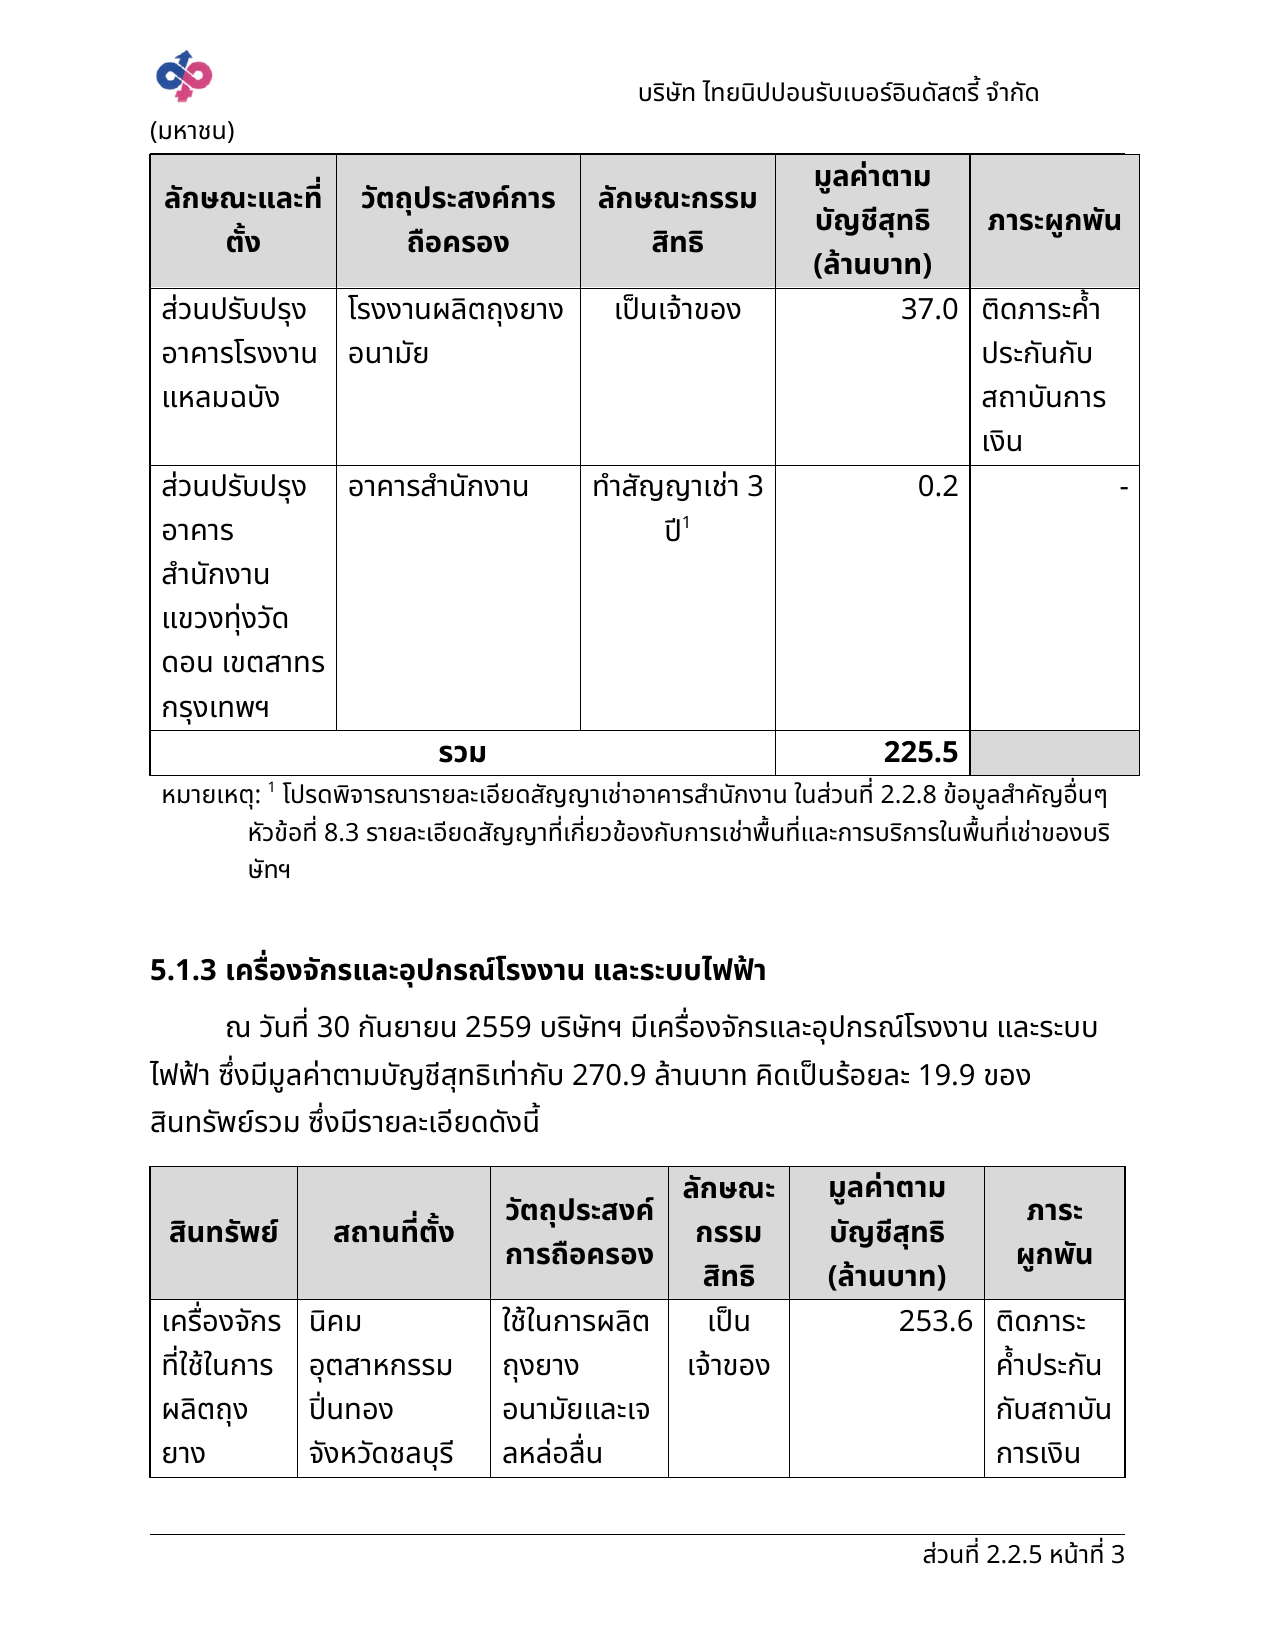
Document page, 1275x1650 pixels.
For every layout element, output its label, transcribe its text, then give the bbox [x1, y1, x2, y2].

picture [150, 45, 215, 105]
table_header สถานที่ตั้ง [298, 1167, 490, 1299]
table_cell 253.6 [790, 1300, 984, 1477]
table_header มูลค่าตามบัญชีสุทธิ (ล้านบาท) [790, 1167, 984, 1299]
table_header ลักษณะและที่ตั้ง [151, 155, 336, 287]
subtitle เครื่องจักรและอุปกรณ์โรงงาน และระบบไฟฟ้า [150, 949, 1125, 994]
table_cell หมายเหตุ: 1 โปรดพิจารณารายละเอียดสัญญาเช่าอาคารสำนักงาน ในส่วนที่ 2.2.8 ข้อมูลสำคัญอื่นๆ หัวข้อที่ 8.3 รายละเอียดสัญญาที่เกี่ยวข้องกับการเช่าพื้นที่และการบริการในพื้นที่เช่าของบริษัทฯ [150, 776, 1140, 890]
table_cell 0.2 [776, 466, 969, 730]
table_cell นิคมอุตสาหกรรมปิ่นทอง จังหวัดชลบุรี [298, 1300, 490, 1477]
table_cell ทำสัญญาเช่า 3 ปี1 [581, 466, 775, 730]
table_cell อาคารสำนักงาน [337, 466, 580, 730]
table_header วัตถุประสงค์การถือครอง [491, 1167, 668, 1299]
table_cell ใช้ในการผลิตถุงยางอนามัยและเจลหล่อลื่น [491, 1300, 668, 1477]
table_header ภาระผูกพัน [985, 1167, 1124, 1299]
table_cell โรงงานผลิตถุงยางอนามัย [337, 289, 580, 465]
table_cell - [971, 466, 1139, 730]
text ณ วันที่ 30 กันยายน 2559 บริษัทฯ มีเครื่องจักรและอุปกรณ์โรงงาน และระบบไฟฟ้า ซึ่งมีมูลค่าตามบัญชีสุทธิเท่ากับ 270.9 ล้านบาท คิดเป็นร้อยละ 19.9 ของสินทรัพย์รวม ซึ่งมีรายละเอียดดังนี้ [150, 1006, 1125, 1146]
table_cell เป็นเจ้าของ [669, 1300, 789, 1477]
table_cell ส่วนปรับปรุงอาคารสำนักงาน แขวงทุ่งวัดดอน เขตสาทร กรุงเทพฯ [151, 466, 336, 730]
table_cell ส่วนปรับปรุงอาคารโรงงานแหลมฉบัง [151, 289, 336, 465]
table_header ลักษณะกรรมสิทธิ [669, 1167, 789, 1299]
table_cell รวม [151, 731, 775, 775]
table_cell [151, 1300, 297, 1477]
table_header ภาระผูกพัน [971, 155, 1139, 287]
table_cell [971, 731, 1139, 775]
table_header วัตถุประสงค์การถือครอง [337, 155, 580, 287]
table_cell ติดภาระค้ำประกันกับสถาบันการเงิน [971, 289, 1139, 465]
table_cell 37.0 [776, 289, 969, 465]
table_header ลักษณะกรรมสิทธิ [581, 155, 775, 287]
table_cell ติดภาระค้ำประกันกับสถาบันการเงิน [985, 1300, 1124, 1477]
table_cell เป็นเจ้าของ [581, 289, 775, 465]
table_header มูลค่าตามบัญชีสุทธิ (ล้านบาท) [776, 155, 969, 287]
table_cell 225.5 [776, 731, 969, 775]
table_header สินทรัพย์ [151, 1167, 297, 1299]
